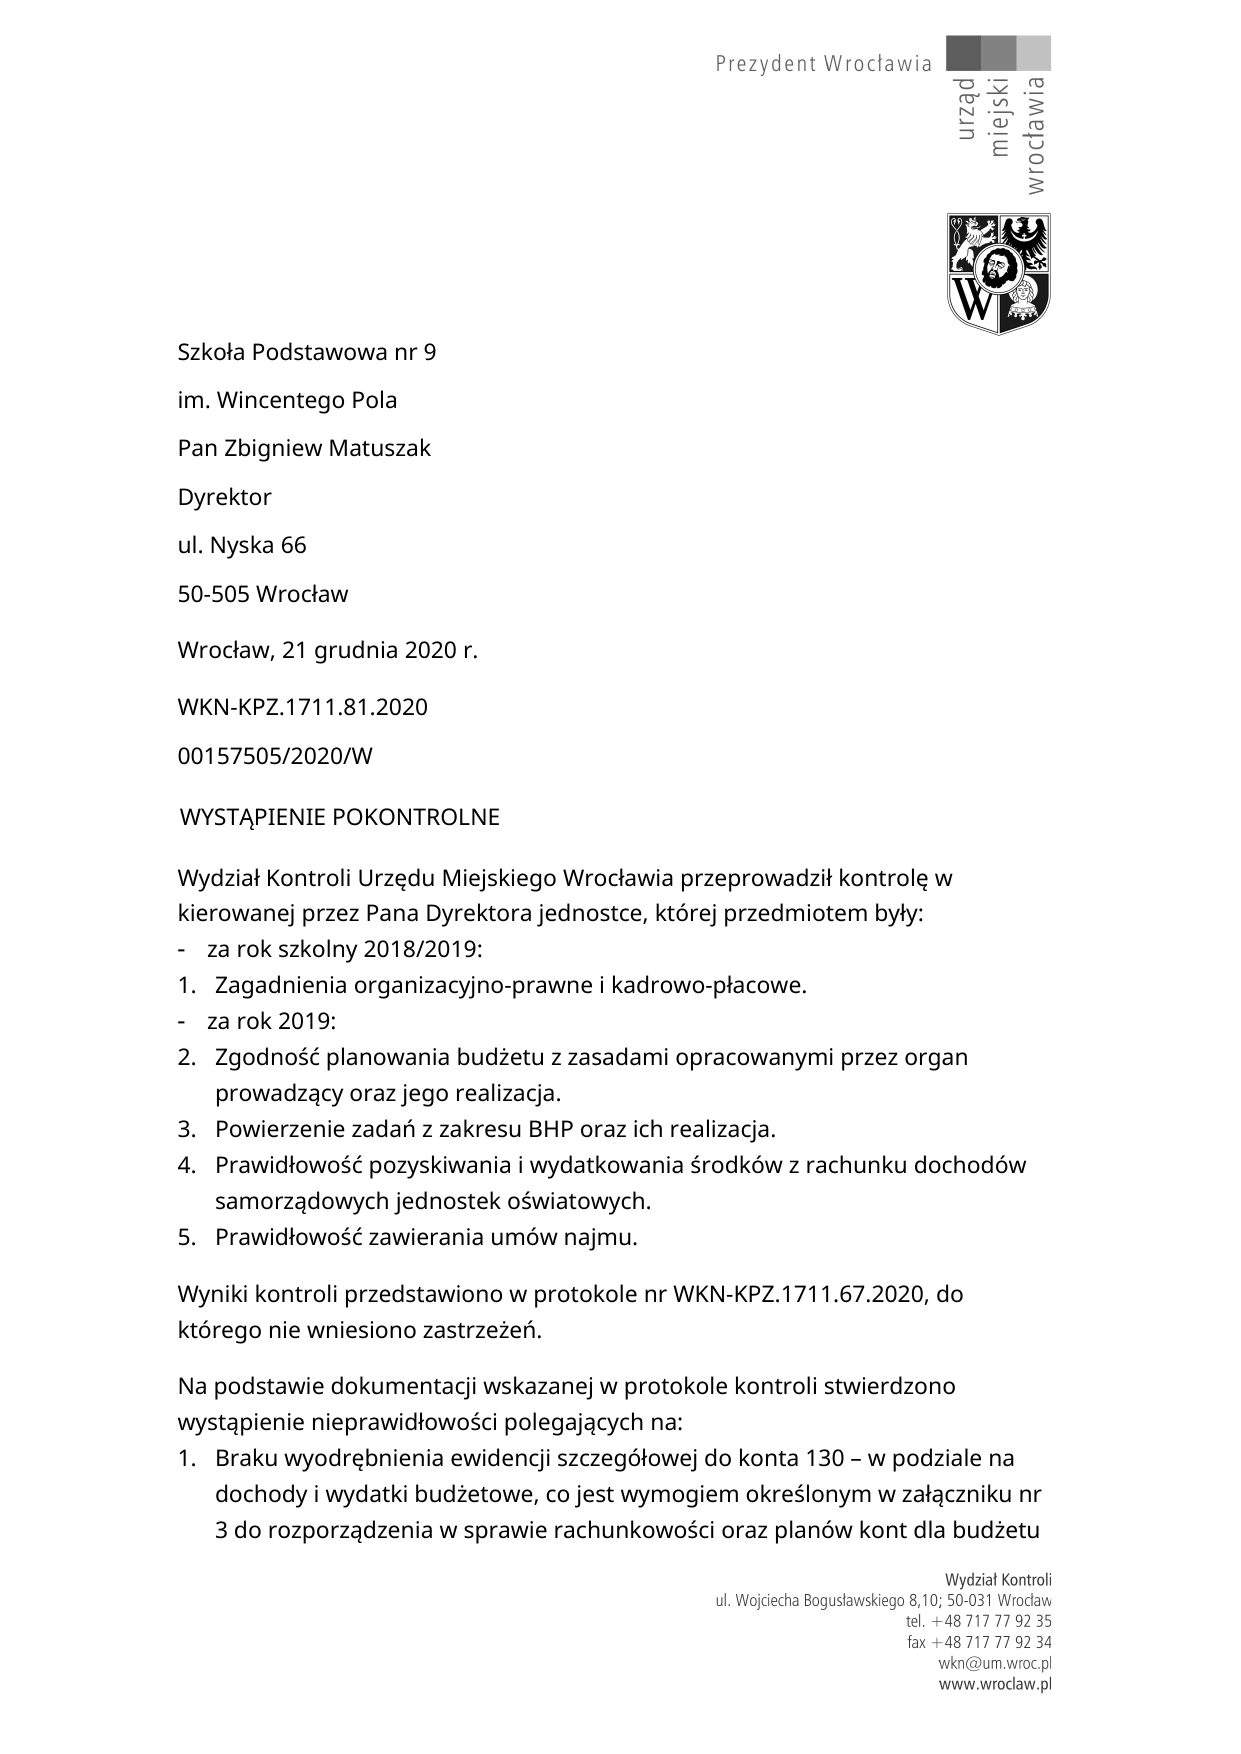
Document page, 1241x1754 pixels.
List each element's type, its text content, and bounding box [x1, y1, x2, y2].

text 50-505 Wrocław [177, 578, 1051, 609]
text Na podstawie dokumentacji wskazanej w protokole kontroli stwierdzono wystąpienie nieprawidłowości polegających na: [177, 1370, 1051, 1437]
text WKN-KPZ.1711.81.2020 [177, 691, 1051, 722]
text 00157505/2020/W [177, 739, 1051, 771]
picture [716, 35, 1052, 336]
text Dyrektor [177, 481, 1051, 512]
list za rok 2019: [177, 1005, 1051, 1036]
text WYSTĄPIENIE POKONTROLNE [179, 801, 1051, 832]
list za rok szkolny 2018/2019: [177, 933, 1051, 964]
list Zagadnienia organizacyjno-prawne i kadrowo-płacowe. [177, 969, 1051, 1001]
list Prawidłowość zawierania umów najmu. [177, 1221, 1051, 1252]
picture [716, 1572, 1052, 1695]
text Szkoła Podstawowa nr 9 [177, 335, 1051, 367]
text Wydział Kontroli Urzędu Miejskiego Wrocławia przeprowadził kontrolę w kierowanej przez Pana Dyrektora jednostce, której przedmiotem były: [177, 861, 1051, 929]
text ul. Nyska 66 [177, 529, 1051, 560]
text Wrocław, 21 grudnia 2020 r. [177, 634, 1051, 666]
text Pan Zbigniew Matuszak [177, 432, 1051, 463]
text Wyniki kontroli przedstawiono w protokole nr WKN-KPZ.1711.67.2020, do którego nie wniesiono zastrzeżeń. [177, 1278, 1051, 1345]
text im. Wincentego Pola [177, 384, 1051, 415]
list Zgodność planowania budżetu z zasadami opracowanymi przez organ prowadzący oraz jego realizacja. [177, 1041, 1051, 1108]
list Prawidłowość pozyskiwania i wydatkowania środków z rachunku dochodów samorządowych jednostek oświatowych. [177, 1149, 1051, 1216]
list Powierzenie zadań z zakresu BHP oraz ich realizacja. [177, 1113, 1051, 1144]
